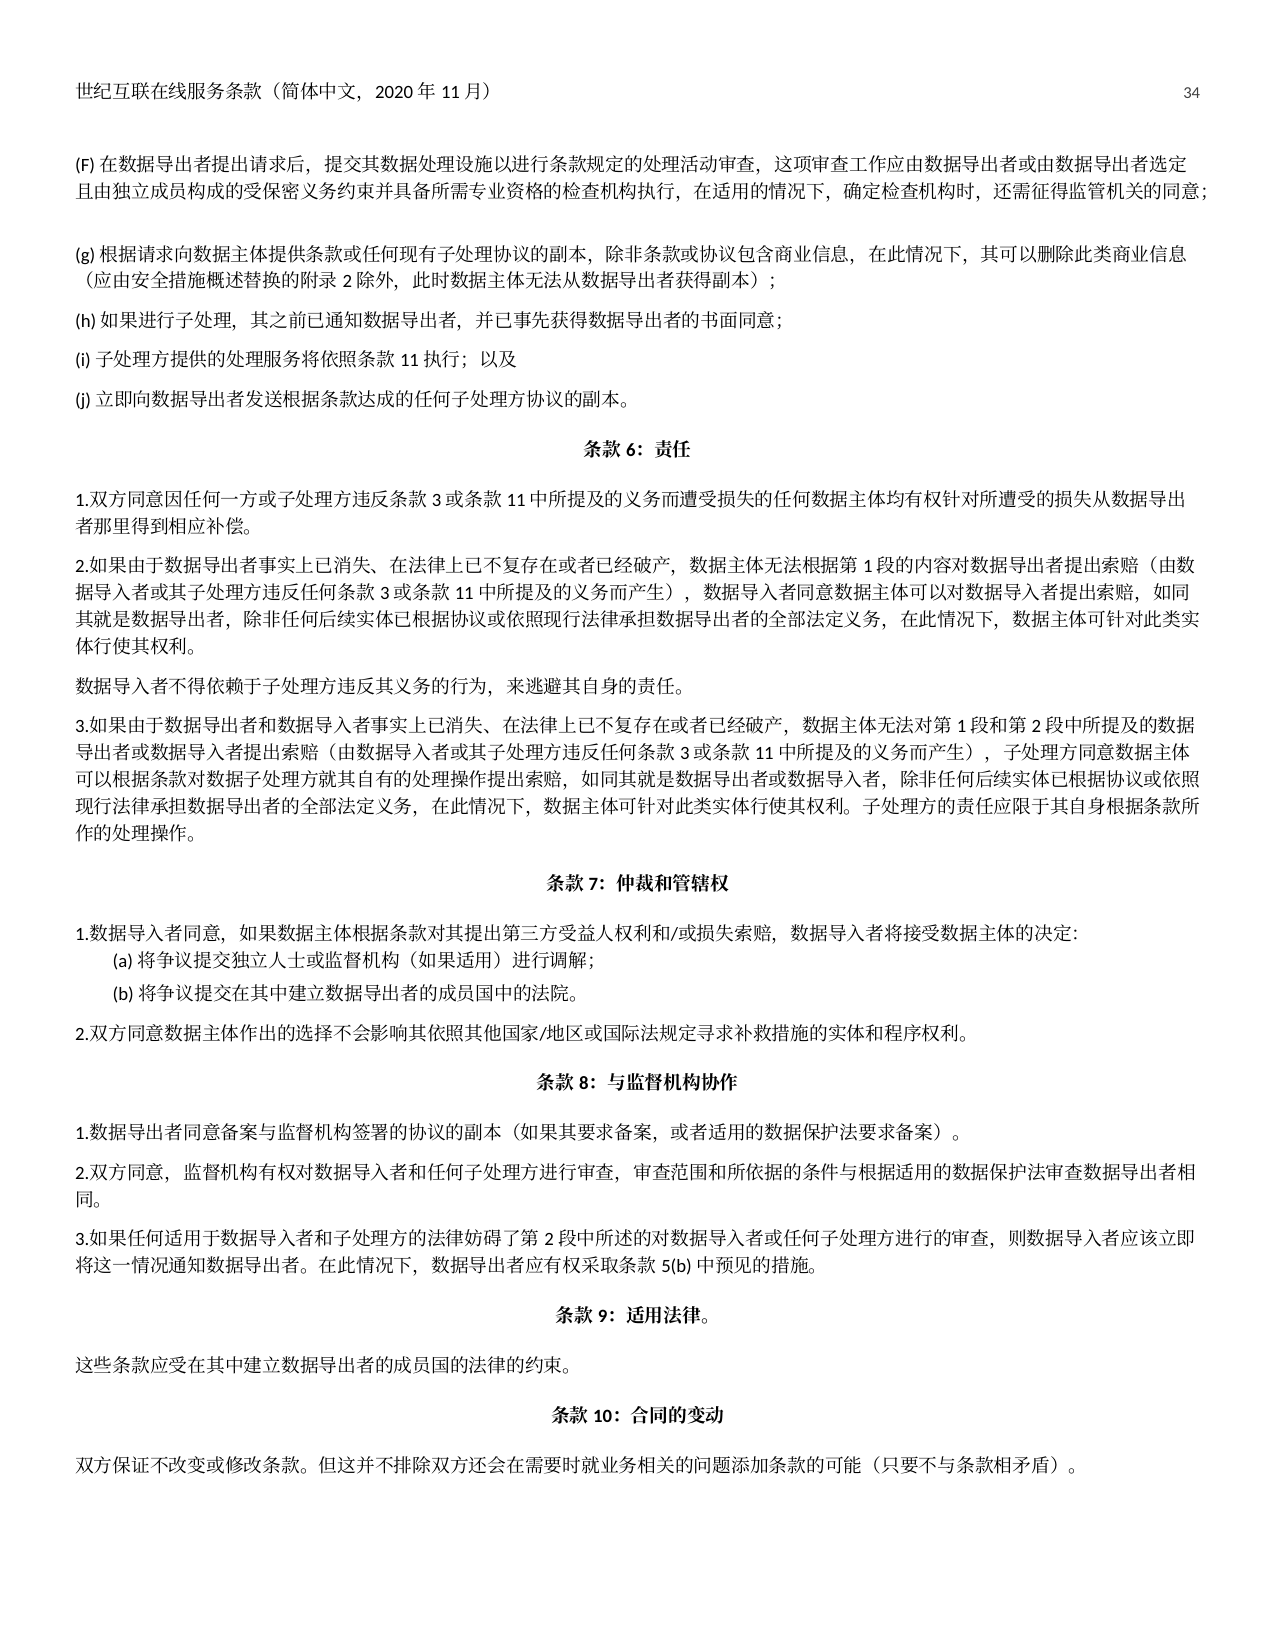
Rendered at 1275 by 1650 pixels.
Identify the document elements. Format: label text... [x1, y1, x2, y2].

list 条款 8：与监督机构协作 [75, 1068, 1200, 1095]
list 1.数据导入者同意，如果数据主体根据条款对其提出第三方受益人权利和/或损失索赔，数据导入者将接受数据主体的决定： [75, 919, 1200, 946]
list (F) 在数据导出者提出请求后，提交其数据处理设施以进行条款规定的处理活动审查，这项审查工作应由数据导出者或由数据导出者选定且由独立成员构成的受保密义务约束并具备所需专业资格的检查机构执行，在适用的情况下，确定检查机构时，还需征得监管机关的同意； [75, 150, 1200, 227]
list (b) 将争议提交在其中建立数据导出者的成员国中的法院。 [112, 979, 1211, 1006]
list 条款 9：适用法律。 [75, 1301, 1200, 1328]
list (a) 将争议提交独立人士或监督机构（如果适用）进行调解； [112, 946, 1211, 973]
list 3.如果任何适用于数据导入者和子处理方的法律妨碍了第 2 段中所述的对数据导入者或任何子处理方进行的审查，则数据导入者应该立即将这一情况通知数据导出者。在此情况下，数据导出者应有权采取条款 5(b) 中预见的措施。 [75, 1224, 1200, 1278]
list 条款 7：仲裁和管辖权 [75, 869, 1200, 896]
list 1.数据导出者同意备案与监督机构签署的协议的副本（如果其要求备案，或者适用的数据保护法要求备案）。 [75, 1118, 1200, 1145]
list (i) 子处理方提供的处理服务将依照条款 11 执行；以及 [75, 345, 1200, 372]
list 2.双方同意，监督机构有权对数据导入者和任何子处理方进行审查，审查范围和所依据的条件与根据适用的数据保护法审查数据导出者相同。 [75, 1158, 1200, 1212]
list (j) 立即向数据导出者发送根据条款达成的任何子处理方协议的副本。 [75, 385, 1200, 412]
list (h) 如果进行子处理，其之前已通知数据导出者，并已事先获得数据导出者的书面同意； [75, 306, 1200, 333]
list 双方保证不改变或修改条款。但这并不排除双方还会在需要时就业务相关的问题添加条款的可能（只要不与条款相矛盾）。 [75, 1451, 1200, 1478]
list 1.双方同意因任何一方或子处理方违反条款 3 或条款 11 中所提及的义务而遭受损失的任何数据主体均有权针对所遭受的损失从数据导出者那里得到相应补偿。 [75, 484, 1200, 538]
list 2.如果由于数据导出者事实上已消失、在法律上已不复存在或者已经破产，数据主体无法根据第 1 段的内容对数据导出者提出索赔（由数据导入者或其子处理方违反任何条款 3 或条款 11 中所提及的义务而产生），数据导入者同意数据主体可以对数据导入者提出索赔，如同其就是数据导出者，除非任何后续实体已根据协议或依照现行法律承担数据导出者的全部法定义务，在此情况下，数据主体可针对此类实体行使其权利。 [75, 551, 1200, 659]
list (g) 根据请求向数据主体提供条款或任何现有子处理协议的副本，除非条款或协议包含商业信息，在此情况下，其可以删除此类商业信息（应由安全措施概述替换的附录 2 除外，此时数据主体无法从数据导出者获得副本）； [75, 239, 1200, 293]
list 条款 6：责任 [75, 435, 1200, 462]
list 这些条款应受在其中建立数据导出者的成员国的法律的约束。 [75, 1351, 1200, 1378]
list 2.双方同意数据主体作出的选择不会影响其依照其他国家/地区或国际法规定寻求补救措施的实体和程序权利。 [75, 1018, 1200, 1045]
list 数据导入者不得依赖于子处理方违反其义务的行为，来逃避其自身的责任。 [75, 671, 1200, 698]
list 3.如果由于数据导出者和数据导入者事实上已消失、在法律上已不复存在或者已经破产，数据主体无法对第 1 段和第 2 段中所提及的数据导出者或数据导入者提出索赔（由数据导入者或其子处理方违反任何条款 3 或条款 11 中所提及的义务而产生），子处理方同意数据主体可以根据条款对数据子处理方就其自有的处理操作提出索赔，如同其就是数据导出者或数据导入者，除非任何后续实体已根据协议或依照现行法律承担数据导出者的全部法定义务，在此情况下，数据主体可针对此类实体行使其权利。子处理方的责任应限于其自身根据条款所作的处理操作。 [75, 711, 1200, 846]
list 条款 10：合同的变动 [75, 1401, 1200, 1428]
